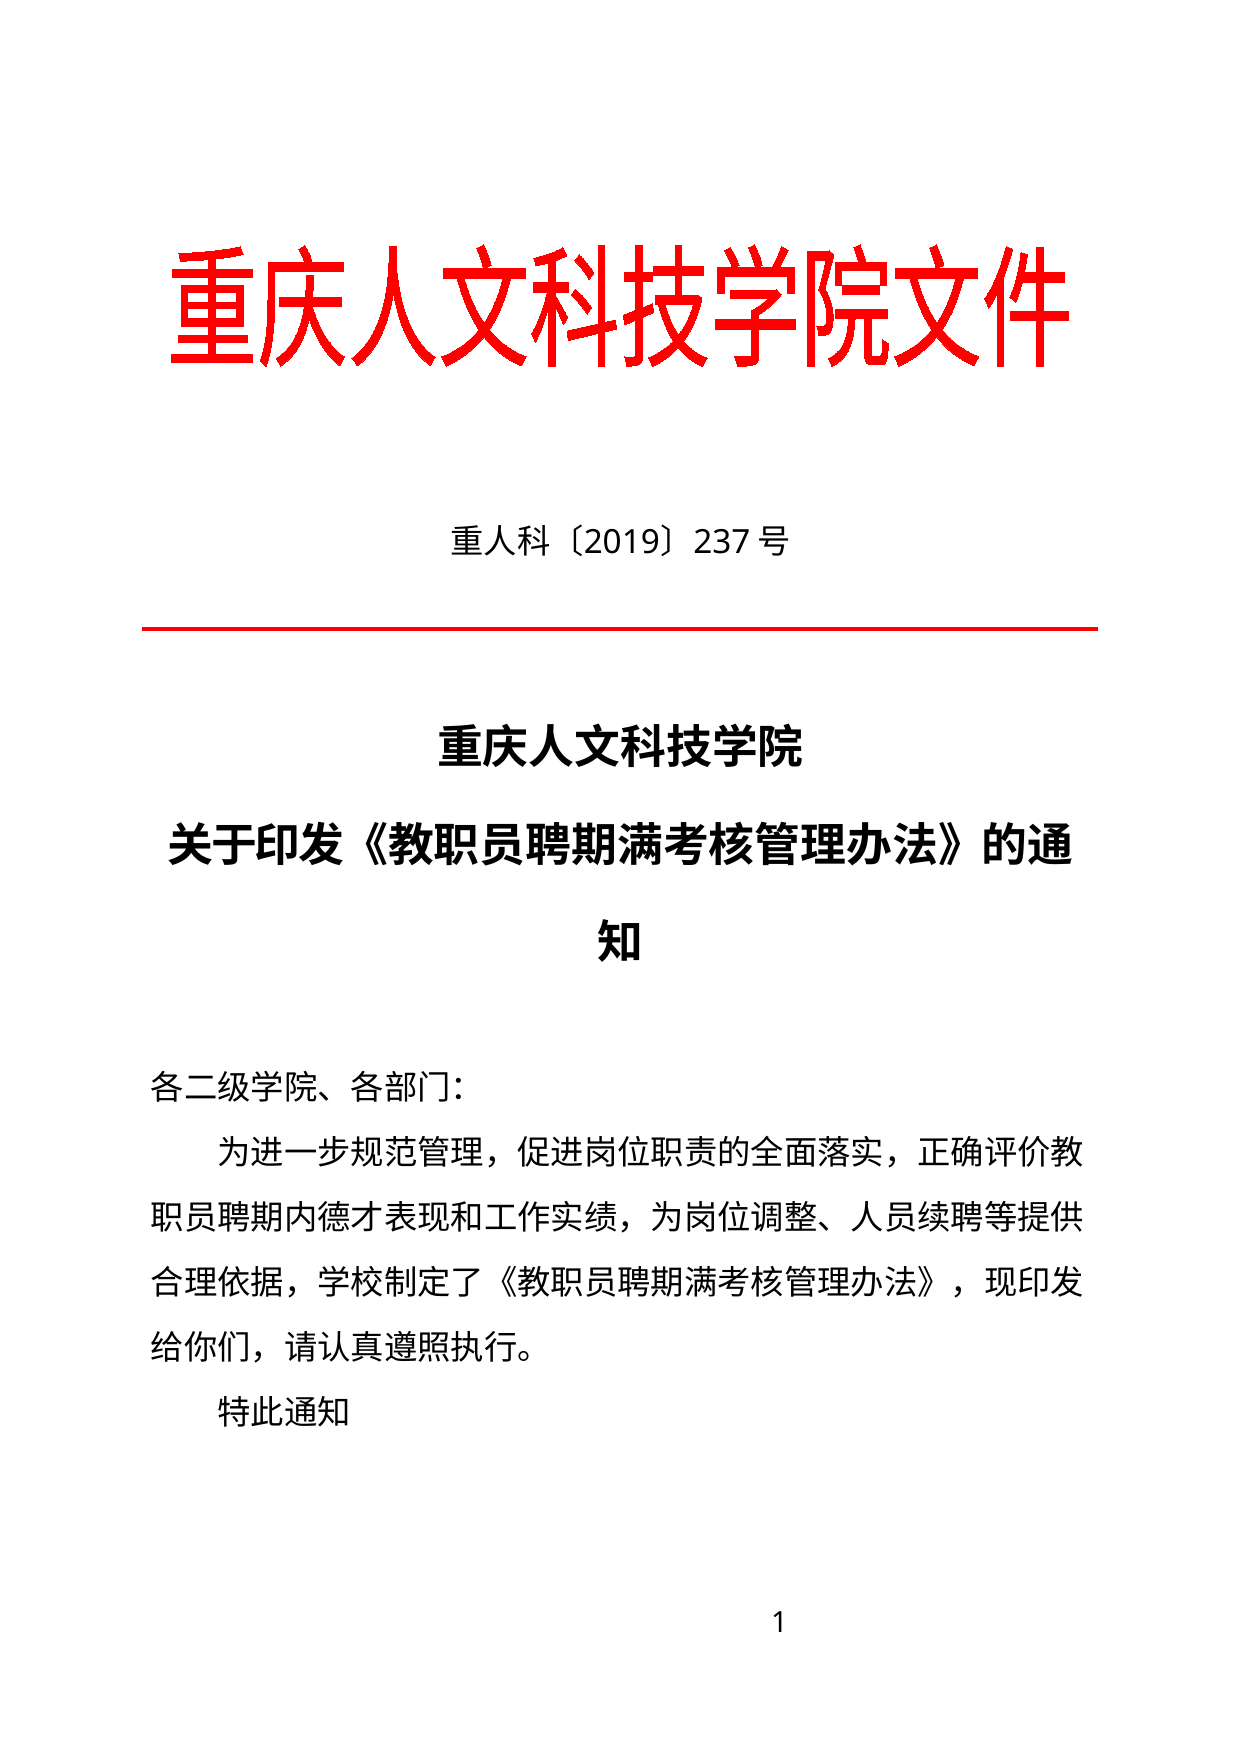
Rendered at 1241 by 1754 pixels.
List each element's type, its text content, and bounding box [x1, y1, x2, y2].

text 为进一步规范管理，促进岗位职责的全面落实，正确评价教职员聘期内德才表现和工作实绩，为岗位调整、人员续聘等提供合理依据，学校制定了《教职员聘期满考核管理办法》，现印发给你们，请认真遵照执行。 [151, 1118, 1089, 1378]
text 特此通知 [151, 1378, 1089, 1443]
text 各二级学院、各部门： [151, 1053, 1089, 1118]
text 关于印发《教职员聘期满考核管理办法》的通知 [151, 793, 1089, 988]
text 重庆人文科技学院 [151, 695, 1089, 793]
text 重人科〔2019〕237号 [151, 505, 1089, 565]
